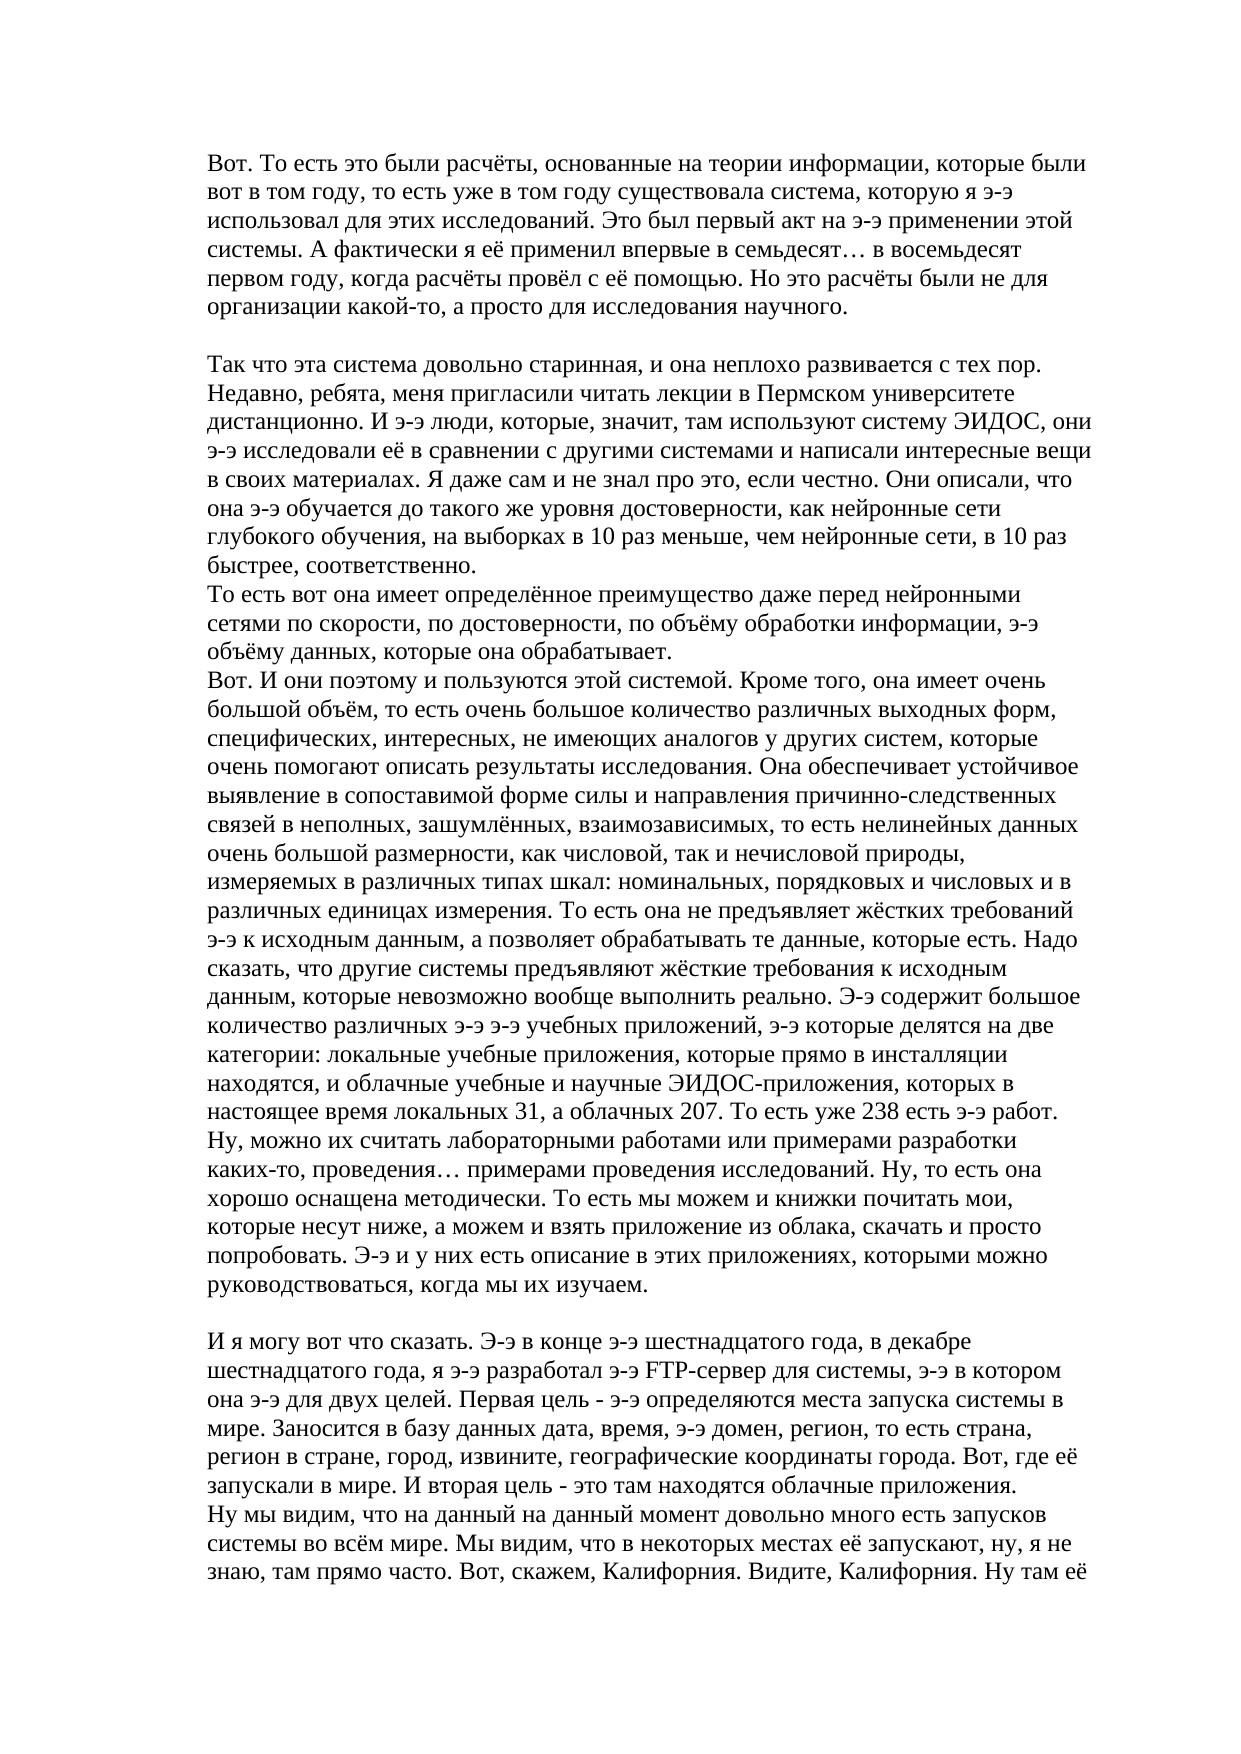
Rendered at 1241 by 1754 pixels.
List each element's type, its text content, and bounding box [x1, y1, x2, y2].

text То есть вот она имеет определённое преимущество даже перед нейронными сетями по скорости, по достоверности, по объёму обработки информации, э-э объёму данных, которые она обрабатывает. [207, 579, 1092, 665]
text И я могу вот что сказать. Э-э в конце э-э шестнадцатого года, в декабре шестнадцатого года, я э-э разработал э-э FTP-сервер для системы, э-э в котором она э-э для двух целей. Первая цель - э-э определяются места запуска системы в мире. Заносится в базу данных дата, время, э-э домен, регион, то есть страна, регион в стране, город, извините, географические координаты города. Вот, где её запускали в мире. И вторая цель - это там находятся облачные приложения. [207, 1326, 1092, 1499]
text Вот. И они поэтому и пользуются этой системой. Кроме того, она имеет очень большой объём, то есть очень большое количество различных выходных форм, специфических, интересных, не имеющих аналогов у других систем, которые очень помогают описать результаты исследования. Она обеспечивает устойчивое выявление в сопоставимой форме силы и направления причинно-следственных связей в неполных, зашумлённых, взаимозависимых, то есть нелинейных данных очень большой размерности, как числовой, так и нечисловой природы, измеряемых в различных типах шкал: номинальных, порядковых и числовых и в различных единицах измерения. То есть она не предъявляет жёстких требований э-э к исходным данным, а позволяет обрабатывать те данные, которые есть. Надо сказать, что другие системы предъявляют жёсткие требования к исходным данным, которые невозможно вообще выполнить реально. Э-э содержит большое количество различных э-э э-э учебных приложений, э-э которые делятся на две категории: локальные учебные приложения, которые прямо в инсталляции находятся, и облачные учебные и научные ЭИДОС-приложения, которых в настоящее время локальных 31, а облачных 207. То есть уже 238 есть э-э работ. Ну, можно их считать лабораторными работами или примерами разработки каких-то, проведения… примерами проведения исследований. Ну, то есть она хорошо оснащена методически. То есть мы можем и книжки почитать мои, которые несут ниже, а можем и взять приложение из облака, скачать и просто попробовать. Э-э и у них есть описание в этих приложениях, которыми можно руководствоваться, когда мы их изучаем. [207, 665, 1092, 1298]
text Так что эта система довольно старинная, и она неплохо развивается с тех пор. Недавно, ребята, меня пригласили читать лекции в Пермском университете дистанционно. И э-э люди, которые, значит, там используют систему ЭИДОС, они э-э исследовали её в сравнении с другими системами и написали интересные вещи в своих материалах. Я даже сам и не знал про это, если честно. Они описали, что она э-э обучается до такого же уровня достоверности, как нейронные сети глубокого обучения, на выборках в 10 раз меньше, чем нейронные сети, в 10 раз быстрее, соответственно. [207, 349, 1092, 579]
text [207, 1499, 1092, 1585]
text Вот. То есть это были расчёты, основанные на теории информации, которые были вот в том году, то есть уже в том году существовала система, которую я э-э использовал для этих исследований. Это был первый акт на э-э применении этой системы. А фактически я её применил впервые в семьдесят… в восемьдесят первом году, когда расчёты провёл с её помощью. Но это расчёты были не для организации какой-то, а просто для исследования научного. [207, 148, 1092, 320]
